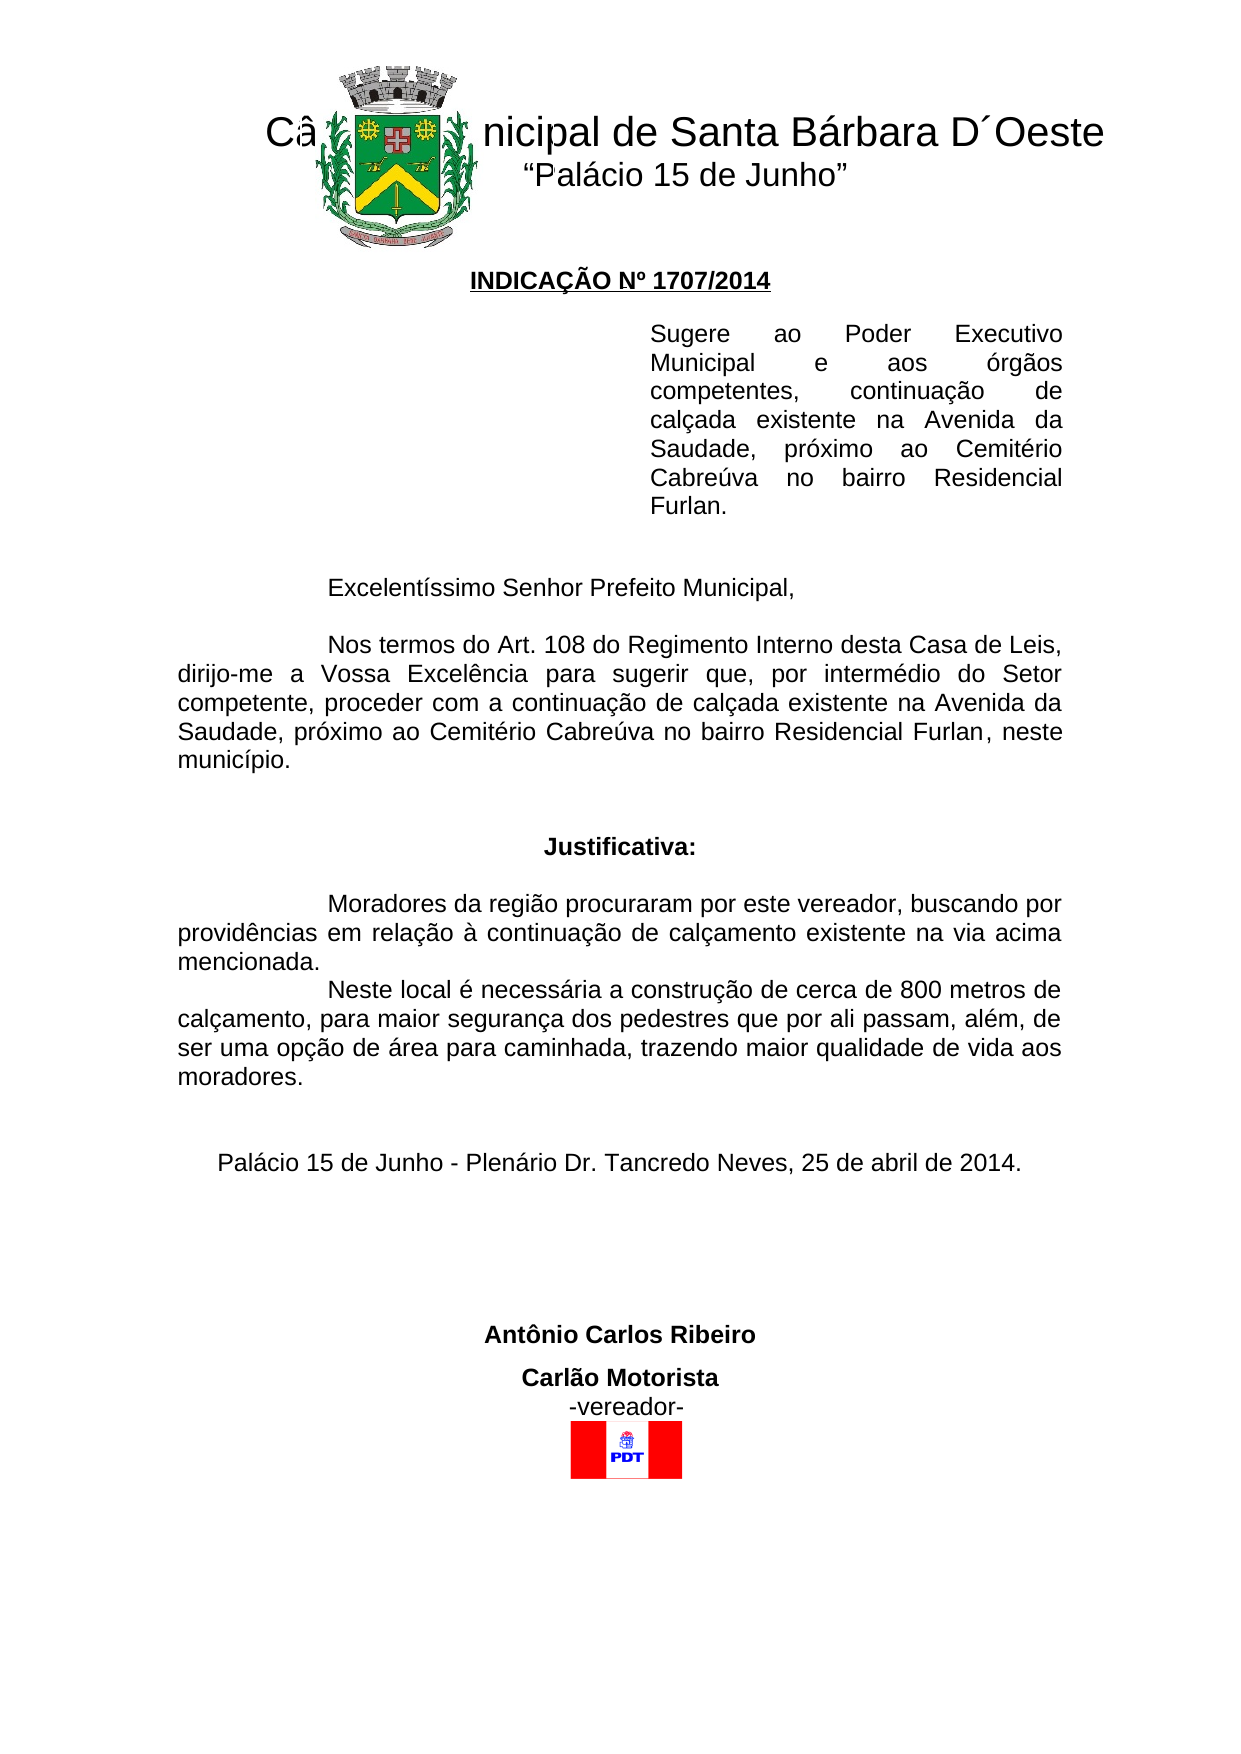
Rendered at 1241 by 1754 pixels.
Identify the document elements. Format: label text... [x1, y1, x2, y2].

text Nos termos do Art. 108 do Regimento Interno desta Casa de Leis, dirijo-me a Vossa Excelência para sugerir que, por intermédio do Setor competente, proceder com a continuação de calçada existente na Avenida da Saudade, próximo ao Cemitério Cabreúva no bairro Residencial Furlan, neste município. [177, 630, 1063, 774]
text Excelentíssimo Senhor Prefeito Municipal, [177, 573, 1063, 602]
text Sugere ao Poder Executivo Municipal e aos órgãos competentes, continuação de calçada existente na Avenida da Saudade, próximo ao Cemitério Cabreúva no bairro Residencial Furlan. [650, 319, 1063, 520]
picture [570, 1421, 683, 1479]
text Antônio Carlos Ribeiro [177, 1320, 1063, 1349]
text Neste local é necessária a construção de cerca de 800 metros de calçamento, para maior segurança dos pedestres que por ali passam, além, de ser uma opção de área para caminhada, trazendo maior qualidade de vida aos moradores. [177, 975, 1063, 1090]
text Palácio 15 de Junho - Plenário Dr. Tancredo Neves, 25 de abril de 2014. [177, 1148, 1063, 1177]
text Carlão Motorista [177, 1363, 1063, 1392]
text Moradores da região procuraram por este vereador, buscando por providências em relação à continuação de calçamento existente na via acima mencionada. [177, 889, 1063, 975]
text Justificativa: [177, 832, 1063, 860]
title INDICAÇÃO Nº 1707/2014 [177, 266, 1063, 294]
picture [315, 66, 485, 255]
text -vereador- [177, 1392, 1063, 1421]
